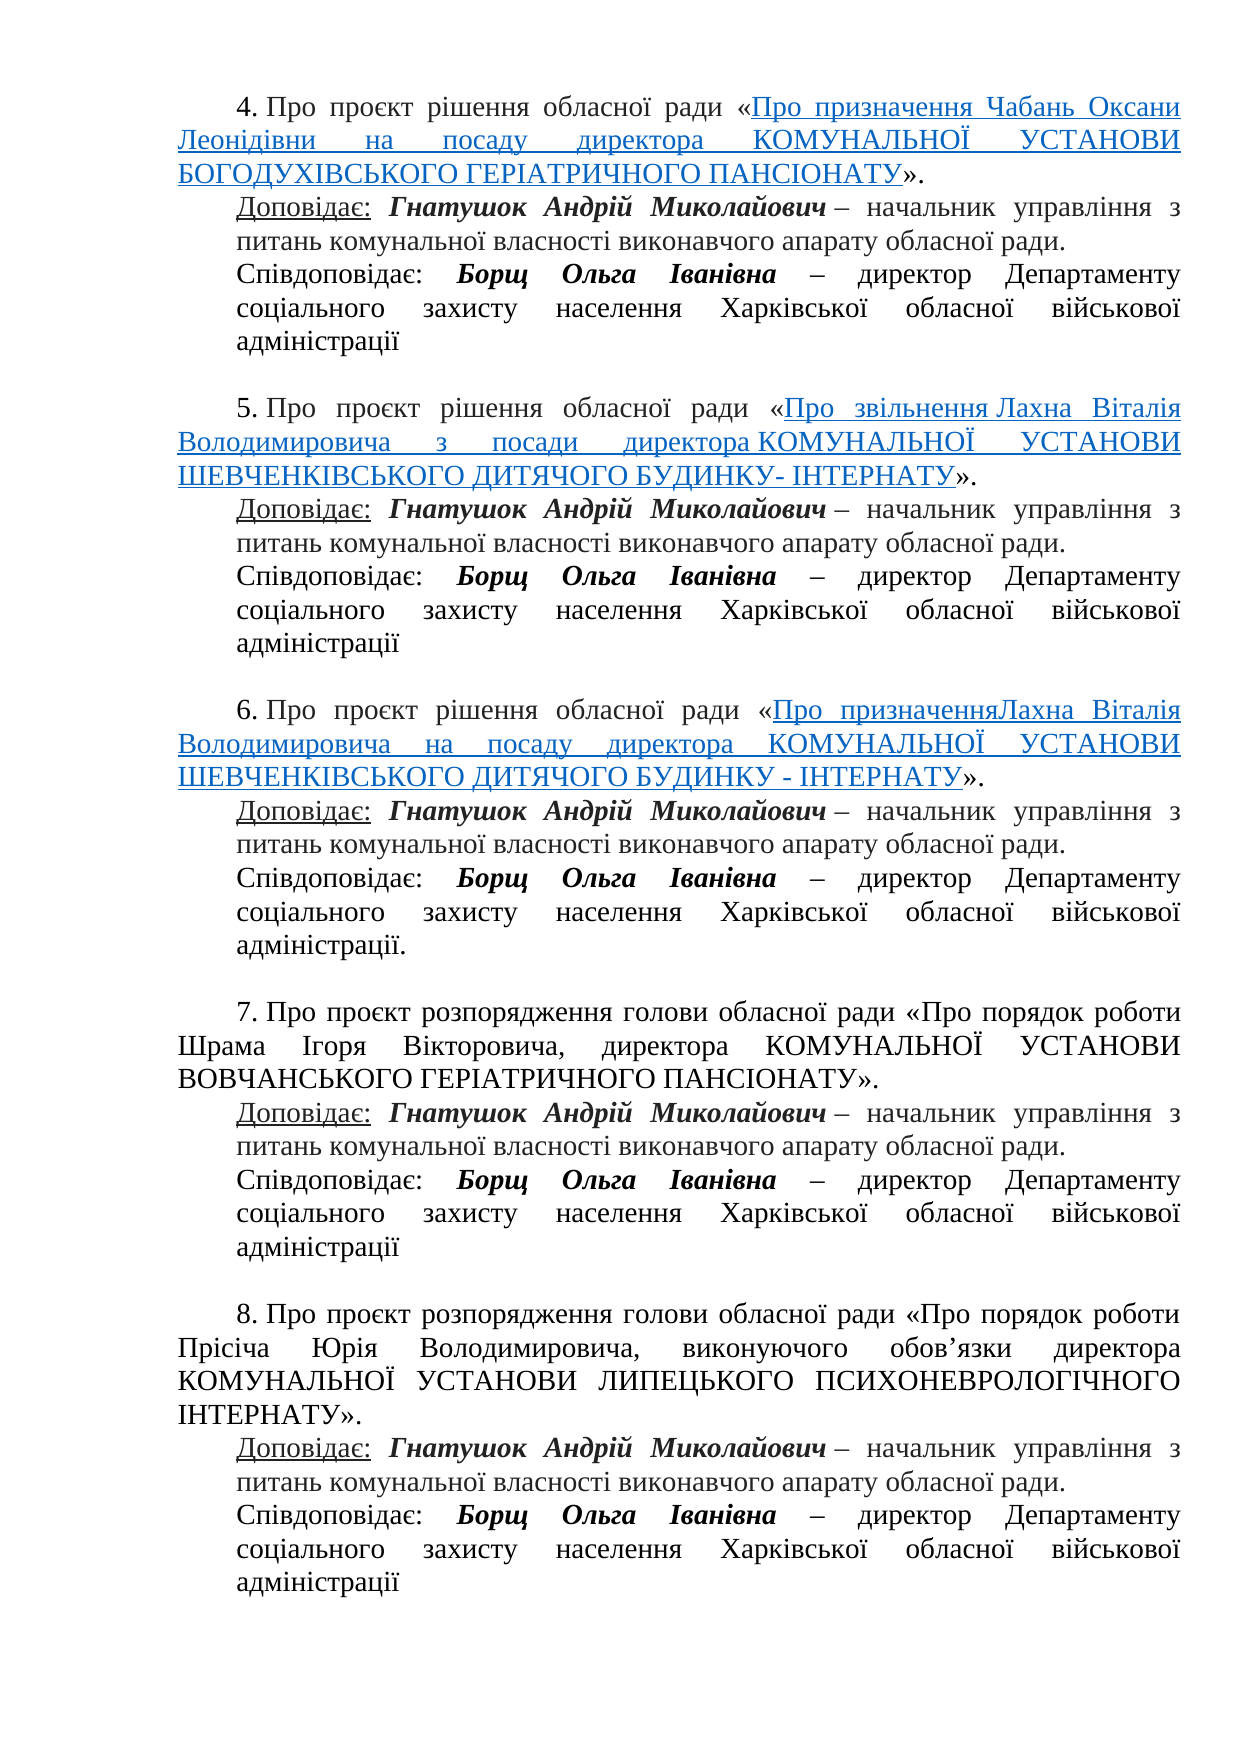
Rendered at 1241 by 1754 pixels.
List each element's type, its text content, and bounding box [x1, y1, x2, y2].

list Про проєкт розпорядження голови обласної ради «Про порядок роботи Прісіча Юрія Володимировича, виконуючого обов’язки директора КОМУНАЛЬНОЇ УСТАНОВИ ЛИПЕЦЬКОГО ПСИХОНЕВРОЛОГІЧНОГО ІНТЕРНАТУ». [177, 1296, 1181, 1430]
list Доповідає: Гнатушок Андрій Миколайович – начальник управління з питань комунальної власності виконавчого апарату обласної ради. [236, 491, 1181, 558]
list Співдоповідає: Борщ Ольга Іванівна – директор Департаменту соціального захисту населення Харківської обласної військової адміністрації [236, 558, 1181, 659]
list Про проєкт рішення обласної ради «Про призначенняЛахна Віталія Володимировича на посаду директора КОМУНАЛЬНОЇ УСТАНОВИ ШЕВЧЕНКІВСЬКОГО ДИТЯЧОГО БУДИНКУ - ІНТЕРНАТУ». [177, 692, 1181, 755]
list Про проєкт рішення обласної ради «Про звільнення Лахна Віталія Володимировича з посади директора КОМУНАЛЬНОЇ УСТАНОВИ ШЕВЧЕНКІВСЬКОГО ДИТЯЧОГО БУДИНКУ- ІНТЕРНАТУ». [177, 391, 1181, 453]
list Доповідає: Гнатушок Андрій Миколайович – начальник управління з питань комунальної власності виконавчого апарату обласної ради. [236, 189, 1181, 256]
list Про проєкт розпорядження голови обласної ради «Про порядок роботи Шрама Ігоря Вікторовича, директора КОМУНАЛЬНОЇ УСТАНОВИ ВОВЧАНСЬКОГО ГЕРІАТРИЧНОГО ПАНСІОНАТУ». [177, 994, 1181, 1095]
text Співдоповідає: Борщ Ольга Іванівна – директор Департаменту соціального захисту населення Харківської обласної військової адміністрації [236, 1162, 1181, 1263]
text Доповідає: Гнатушок Андрій Миколайович – начальник управління з питань комунальної власності виконавчого апарату обласної ради. [236, 1430, 1181, 1497]
list Про проєкт рішення обласної ради «Про призначення Чабань Оксани Леонідівни на посаду директора КОМУНАЛЬНОЇ УСТАНОВИ БОГОДУХІВСЬКОГО ГЕРІАТРИЧНОГО ПАНСІОНАТУ». [177, 89, 1181, 151]
list Про проєкт рішення обласної ради «Про звільнення Лахна Віталія Володимировича з посади директора КОМУНАЛЬНОЇ УСТАНОВИ ШЕВЧЕНКІВСЬКОГО ДИТЯЧОГО БУДИНКУ- ІНТЕРНАТУ». [177, 455, 1181, 491]
list Про проєкт рішення обласної ради «Про призначення Чабань Оксани Леонідівни на посаду директора КОМУНАЛЬНОЇ УСТАНОВИ БОГОДУХІВСЬКОГО ГЕРІАТРИЧНОГО ПАНСІОНАТУ». [177, 152, 1181, 189]
text Доповідає: Гнатушок Андрій Миколайович – начальник управління з питань комунальної власності виконавчого апарату обласної ради. [236, 1095, 1181, 1162]
list Доповідає: Гнатушок Андрій Миколайович – начальник управління з питань комунальної власності виконавчого апарату обласної ради. [236, 793, 1181, 860]
list Співдоповідає: Борщ Ольга Іванівна – директор Департаменту соціального захисту населення Харківської обласної військової адміністрації. [236, 860, 1181, 961]
list Співдоповідає: Борщ Ольга Іванівна – директор Департаменту соціального захисту населення Харківської обласної військової адміністрації [236, 256, 1181, 357]
list Про проєкт рішення обласної ради «Про призначенняЛахна Віталія Володимировича на посаду директора КОМУНАЛЬНОЇ УСТАНОВИ ШЕВЧЕНКІВСЬКОГО ДИТЯЧОГО БУДИНКУ - ІНТЕРНАТУ». [177, 756, 1181, 793]
text Співдоповідає: Борщ Ольга Іванівна – директор Департаменту соціального захисту населення Харківської обласної військової адміністрації [236, 1497, 1181, 1598]
